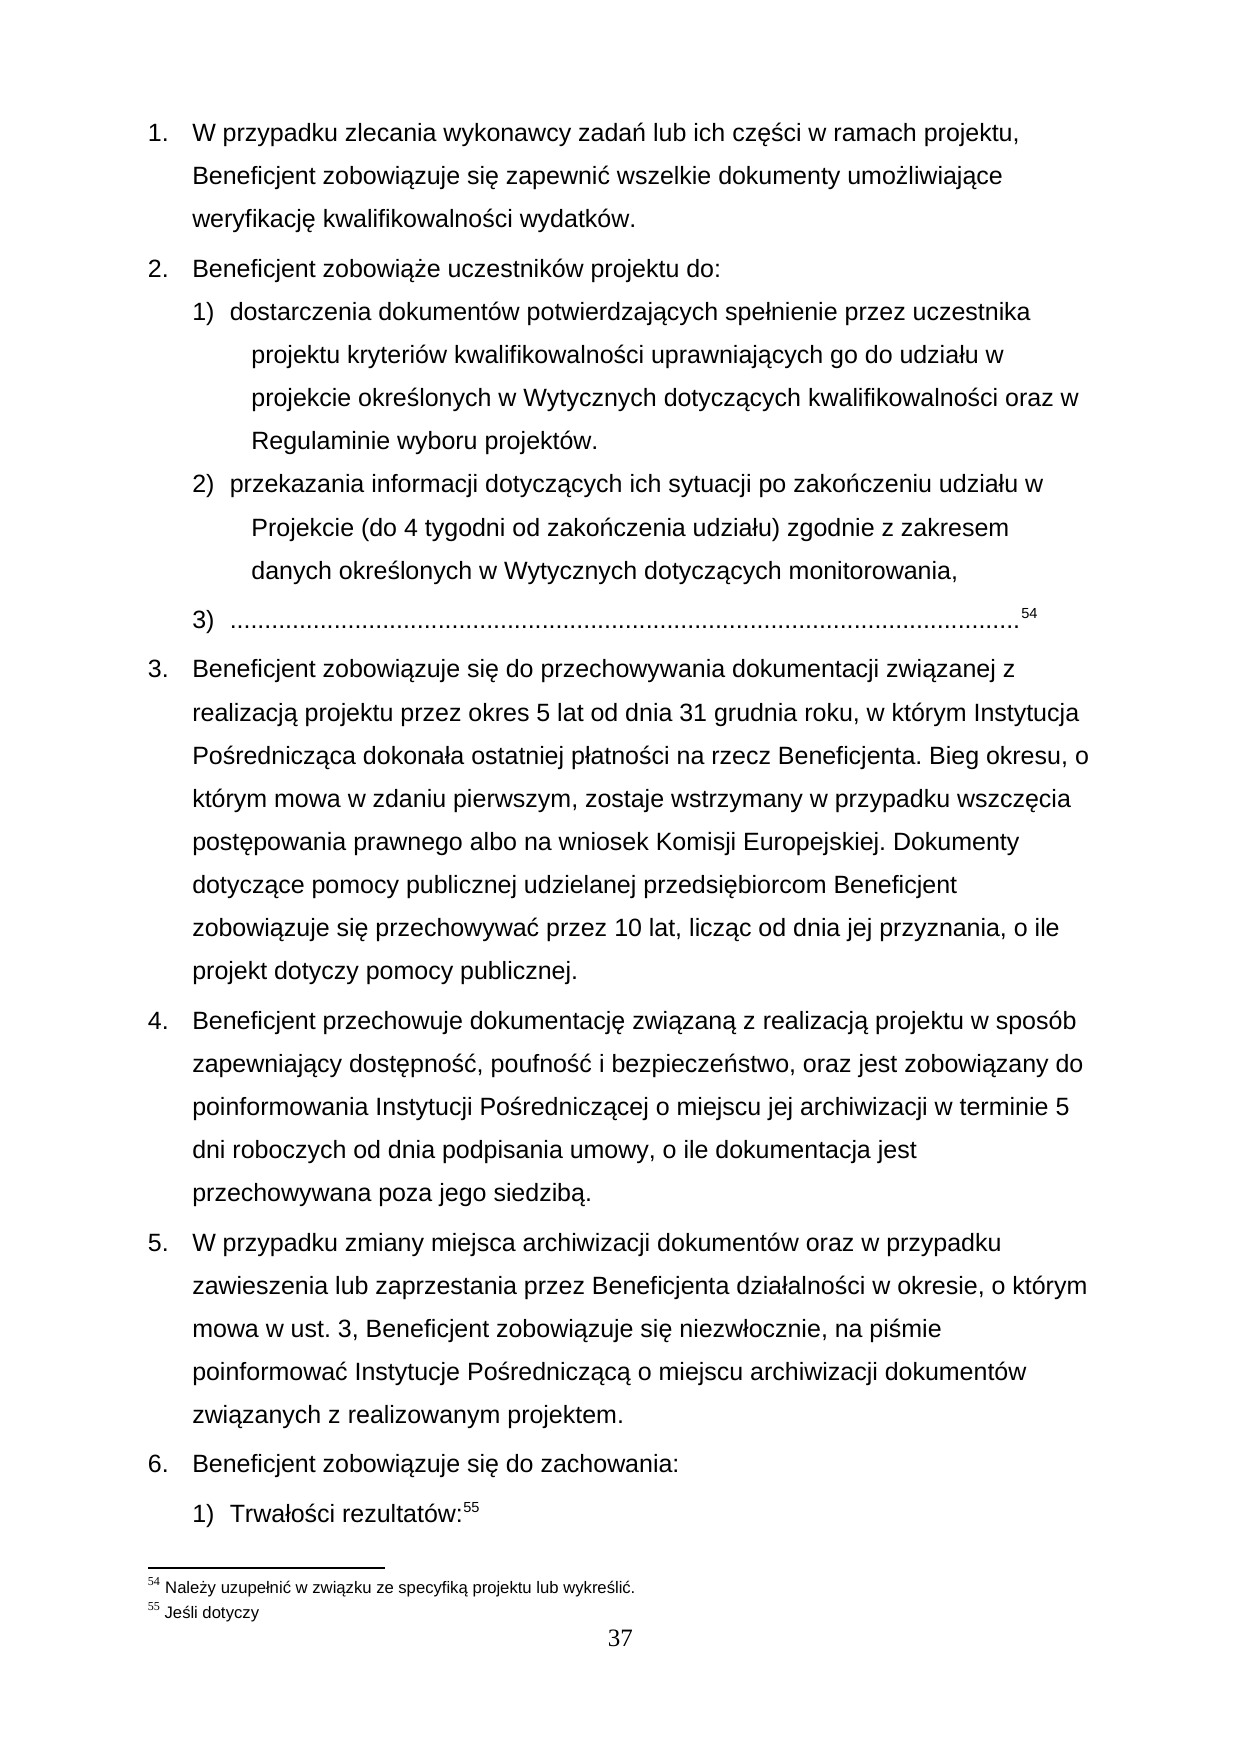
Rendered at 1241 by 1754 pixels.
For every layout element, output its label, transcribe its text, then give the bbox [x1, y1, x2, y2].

list Beneficjent przechowuje dokumentację związaną z realizacją projektu w sposób zapewniający dostępność, poufność i bezpieczeństwo, oraz jest zobowiązany do poinformowania Instytucji Pośredniczącej o miejscu jej archiwizacji w terminie 5 dni roboczych od dnia podpisania umowy, o ile dokumentacja jest przechowywana poza jego siedzibą. [148, 1006, 1092, 1207]
list W przypadku zmiany miejsca archiwizacji dokumentów oraz w przypadku zawieszenia lub zaprzestania przez Beneficjenta działalności w okresie, o którym mowa w ust. 3, Beneficjent zobowiązuje się niezwłocznie, na piśmie poinformować Instytucje Pośredniczącą o miejscu archiwizacji dokumentów związanych z realizowanym projektem. [148, 1227, 1092, 1429]
list przekazania informacji dotyczących ich sytuacji po zakończeniu udziału w Projekcie (do 4 tygodni od zakończenia udziału) zgodnie z zakresem danych określonych w Wytycznych dotyczących monitorowania, [192, 469, 1092, 584]
list Beneficjent zobowiązuje się do zachowania: [148, 1449, 1092, 1478]
list W przypadku zlecania wykonawcy zadań lub ich części w ramach projektu, Beneficjent zobowiązuje się zapewnić wszelkie dokumenty umożliwiające weryfikację kwalifikowalności wydatków. [148, 118, 1092, 233]
list dostarczenia dokumentów potwierdzających spełnienie przez uczestnika projektu kryteriów kwalifikowalności uprawniających go do udziału w projekcie określonych w Wytycznych dotyczących kwalifikowalności oraz w Regulaminie wyboru projektów. [192, 297, 1092, 455]
list Beneficjent zobowiąże uczestników projektu do: [148, 254, 1092, 282]
list .................................................................................................................. [192, 605, 1092, 634]
list Trwałości rezultatów: [192, 1499, 1092, 1527]
list Beneficjent zobowiązuje się do przechowywania dokumentacji związanej z realizacją projektu przez okres 5 lat od dnia 31 grudnia roku, w którym Instytucja Pośrednicząca dokonała ostatniej płatności na rzecz Beneficjenta. Bieg okresu, o którym mowa w zdaniu pierwszym, zostaje wstrzymany w przypadku wszczęcia postępowania prawnego albo na wniosek Komisji Europejskiej. Dokumenty dotyczące pomocy publicznej udzielanej przedsiębiorcom Beneficjent zobowiązuje się przechowywać przez 10 lat, licząc od dnia jej przyznania, o ile projekt dotyczy pomocy publicznej. [148, 654, 1092, 985]
